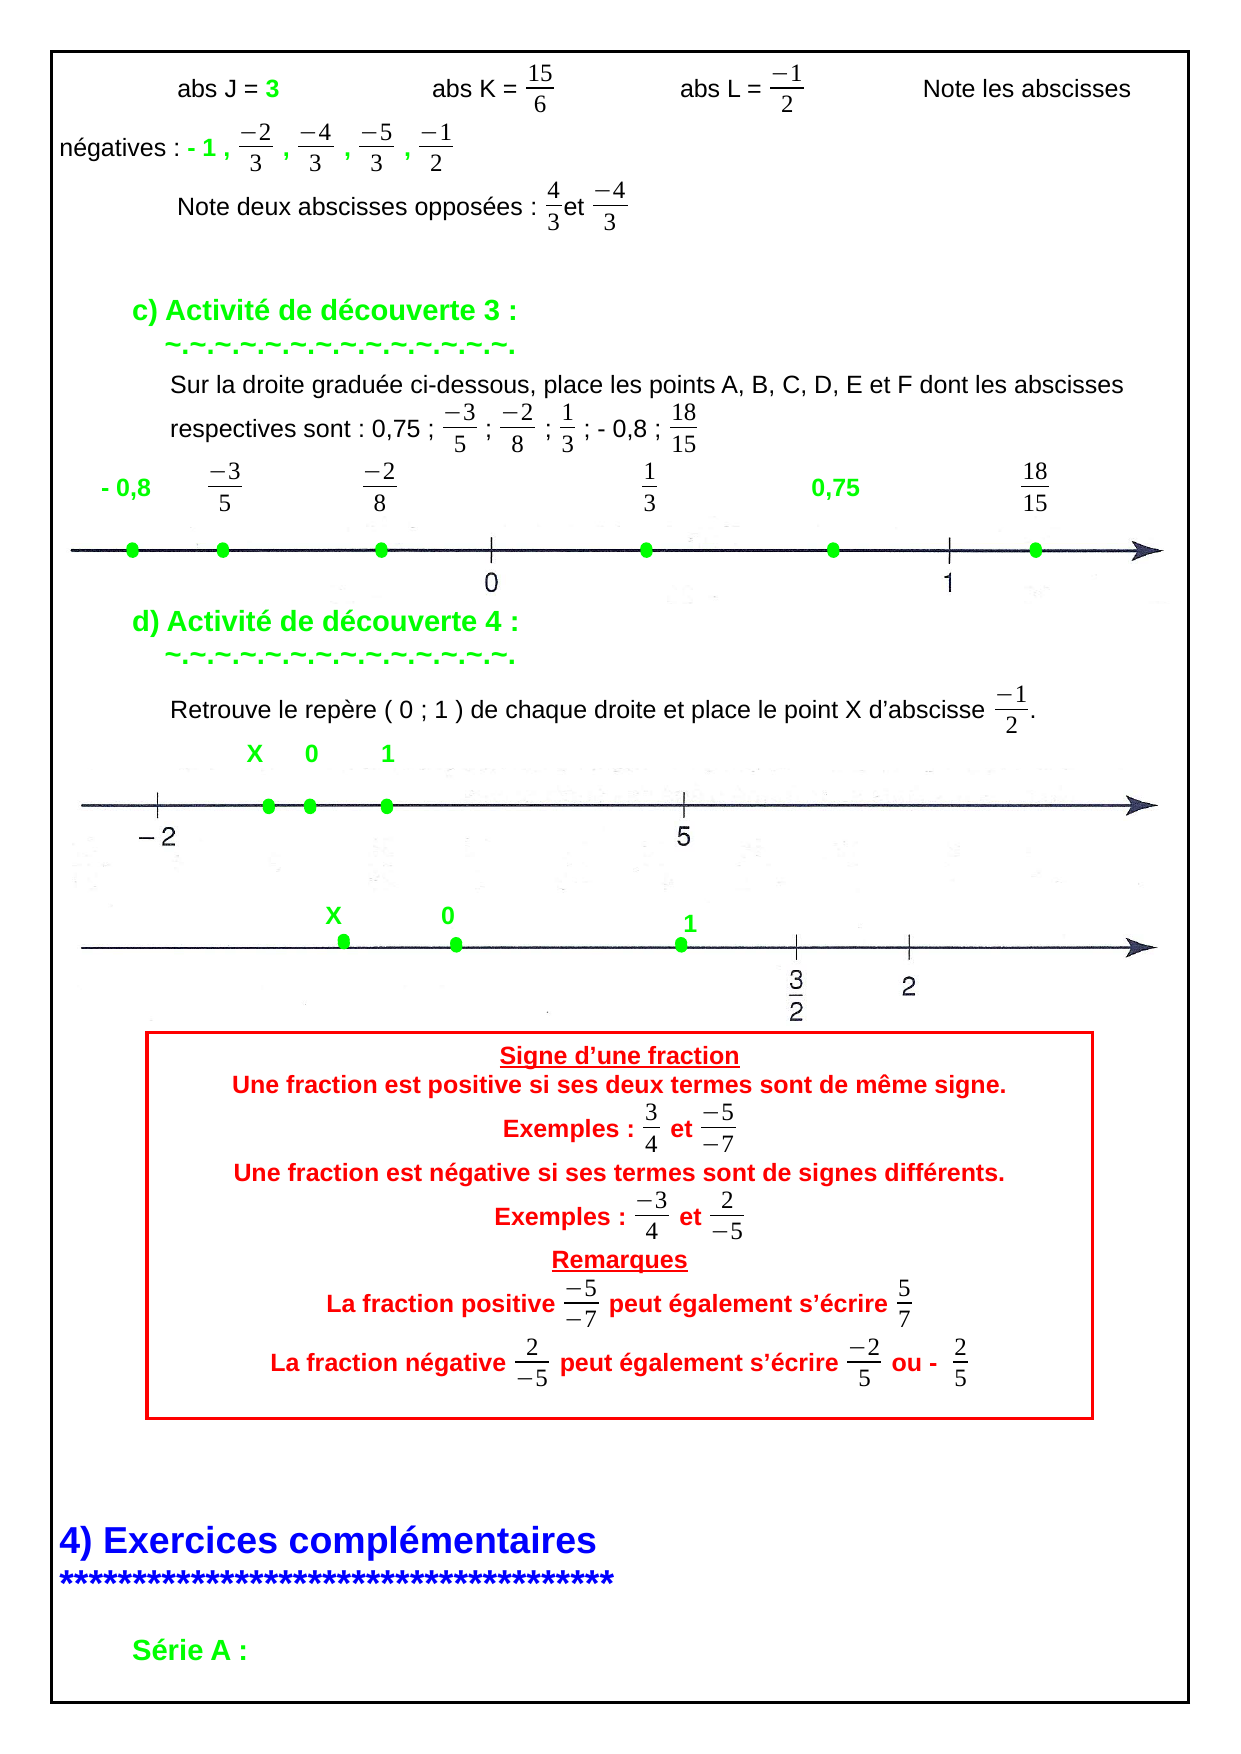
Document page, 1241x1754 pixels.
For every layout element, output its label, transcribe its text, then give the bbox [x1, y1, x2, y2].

text ************************************** [59, 1561, 1181, 1604]
text Sur la droite graduée ci-dessous, place les points A, B, C, D, E et F dont les abscisses [59, 370, 1181, 399]
text d) Activité de découverte 4 : [59, 604, 1181, 637]
text Retrouve le repère ( 0 ; 1 ) de chaque droite et place le point X d’abscisse . [59, 680, 1181, 739]
text 4) Exercices complémentaires [59, 1518, 1181, 1561]
text Note deux abscisses opposées : et [59, 177, 1181, 236]
text ~.~.~.~.~.~.~.~.~.~.~.~.~.~. [59, 327, 1181, 361]
text Série A : [59, 1633, 1181, 1667]
text X 0 1 [59, 739, 1181, 768]
text abs J = 3 abs K = abs L = Note les abscisses négatives : - 1 , , , , [59, 59, 1181, 177]
text - 0,8 0,75 [59, 458, 1181, 516]
text ~.~.~.~.~.~.~.~.~.~.~.~.~.~. [59, 637, 1181, 671]
text c) Activité de découverte 3 : [59, 293, 1181, 327]
text respectives sont : 0,75 ; ; ; ; - 0,8 ; [59, 399, 1181, 458]
